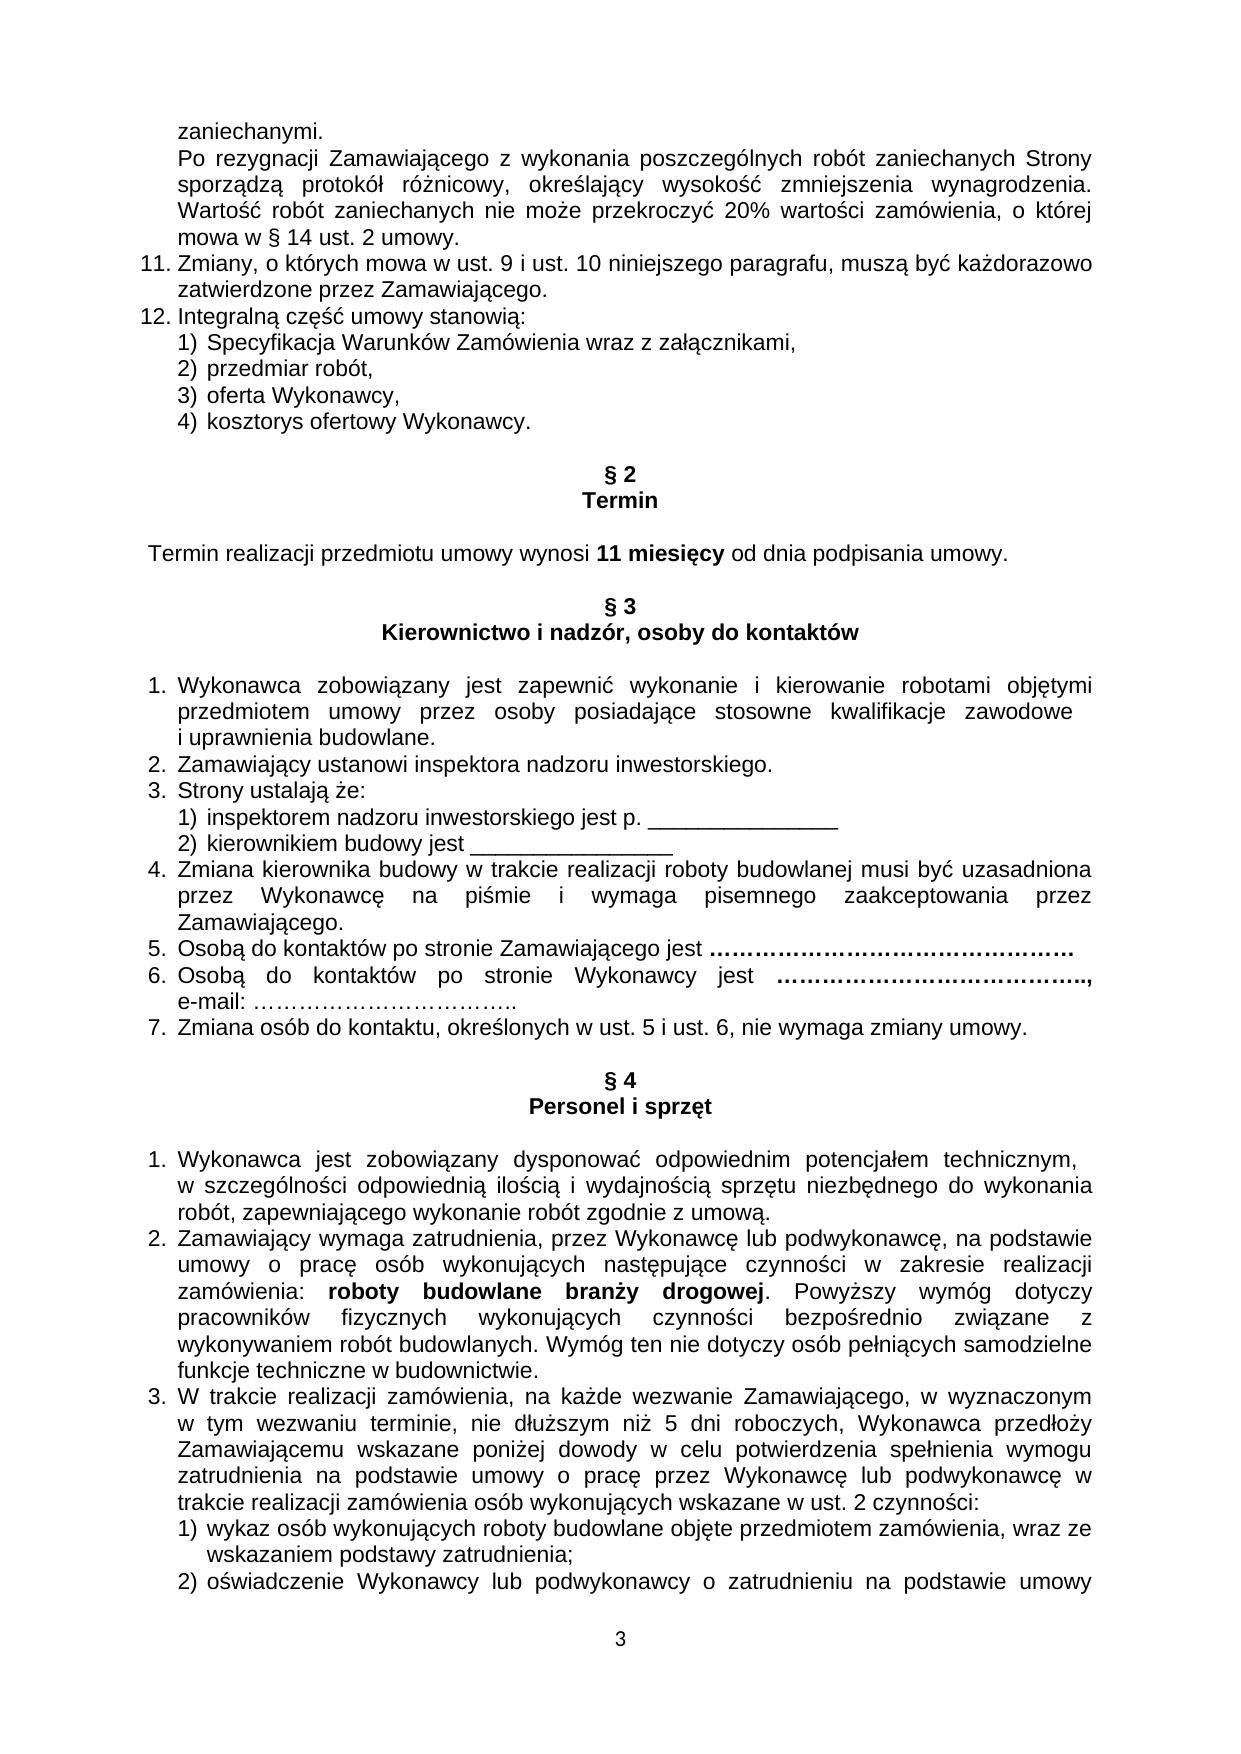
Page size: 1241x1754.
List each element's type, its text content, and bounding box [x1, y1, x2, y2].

list Specyfikacja Warunków Zamówienia wraz z załącznikami, [177, 329, 1093, 355]
list przedmiar robót, [177, 355, 1093, 382]
list Integralną część umowy stanowią: [140, 303, 1093, 329]
text Personel i sprzęt [148, 1093, 1093, 1120]
list inspektorem nadzoru inwestorskiego jest p. _______________ [177, 803, 1087, 830]
list Zamawiający wymaga zatrudnienia, przez Wykonawcę lub podwykonawcę, na podstawie umowy o pracę osób wykonujących następujące czynności w zakresie realizacji zamówienia: roboty budowlane branży drogowej. Powyższy wymóg dotyczy pracowników fizycznych wykonujących czynności bezpośrednio związane z wykonywaniem robót budowlanych. Wymóg ten nie dotyczy osób pełniących samodzielne funkcje techniczne w budownictwie. [148, 1225, 1093, 1383]
text Termin [148, 487, 1093, 513]
list Strony ustalają że: [148, 777, 1093, 803]
list kierownikiem budowy jest ________________ [177, 830, 1087, 856]
list Wykonawca zobowiązany jest zapewnić wykonanie i kierowanie robotami objętymi przedmiotem umowy przez osoby posiadające stosowne kwalifikacje zawodowe i uprawnienia budowlane. [148, 672, 1093, 751]
list Zmiana osób do kontaktu, określonych w ust. 5 i ust. 6, nie wymaga zmiany umowy. [148, 1014, 1093, 1041]
list Zmiana kierownika budowy w trakcie realizacji roboty budowlanej musi być uzasadniona przez Wykonawcę na piśmie i wymaga pisemnego zaakceptowania przez Zamawiającego. [148, 856, 1093, 935]
list Osobą do kontaktów po stronie Wykonawcy jest ………………………………….., e-mail: …………………………….. [148, 962, 1093, 1014]
list kosztorys ofertowy Wykonawcy. [177, 408, 1093, 434]
text § 2 [148, 461, 1093, 487]
list Osobą do kontaktów po stronie Zamawiającego jest ………………………………………… [148, 935, 1093, 962]
text § 3 [148, 593, 1093, 619]
list Zamawiający ustanowi inspektora nadzoru inwestorskiego. [148, 751, 1093, 777]
list W trakcie realizacji zamówienia, na każde wezwanie Zamawiającego, w wyznaczonym w tym wezwaniu terminie, nie dłuższym niż 5 dni roboczych, Wykonawca przedłoży Zamawiającemu wskazane poniżej dowody w celu potwierdzenia spełnienia wymogu zatrudnienia na podstawie umowy o pracę przez Wykonawcę lub podwykonawcę w trakcie realizacji zamówienia osób wykonujących wskazane w ust. 2 czynności: [148, 1383, 1093, 1515]
list oferta Wykonawcy, [177, 382, 1093, 408]
list Wykonawca jest zobowiązany dysponować odpowiednim potencjałem technicznym, w szczególności odpowiednią ilością i wydajnością sprzętu niezbędnego do wykonania robót, zapewniającego wykonanie robót zgodnie z umową. [148, 1146, 1093, 1225]
text Kierownictwo i nadzór, osoby do kontaktów [148, 619, 1093, 645]
list wykaz osób wykonujących roboty budowlane objęte przedmiotem zamówienia, wraz ze wskazaniem podstawy zatrudnienia; [177, 1515, 1093, 1568]
text Termin realizacji przedmiotu umowy wynosi 11 miesięcy od dnia podpisania umowy. [148, 540, 1093, 566]
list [177, 1568, 1093, 1594]
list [140, 118, 1093, 250]
text § 4 [148, 1067, 1093, 1093]
list Zmiany, o których mowa w ust. 9 i ust. 10 niniejszego paragrafu, muszą być każdorazowo zatwierdzone przez Zamawiającego. [140, 250, 1093, 303]
